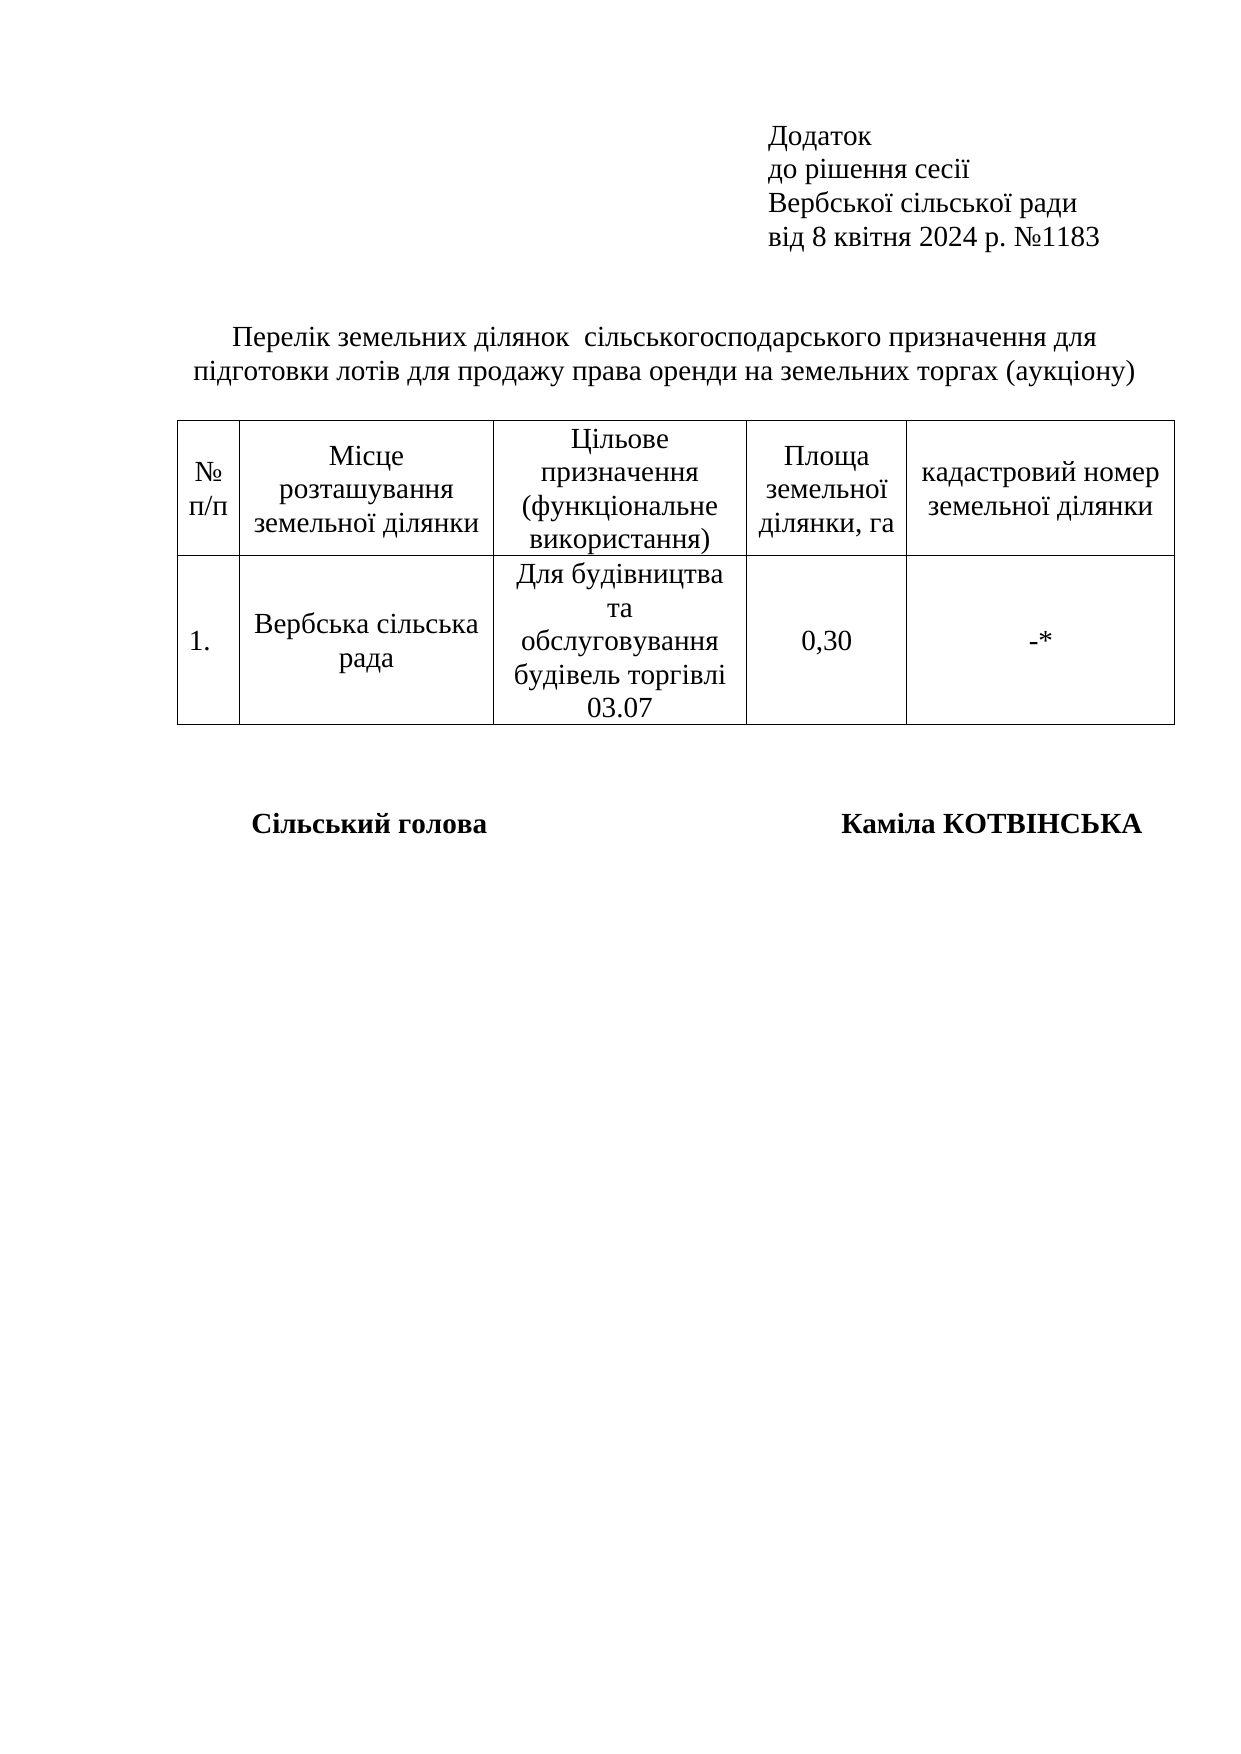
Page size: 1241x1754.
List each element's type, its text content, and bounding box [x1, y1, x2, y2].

text Вербської сільської ради [768, 185, 1152, 219]
table_cell 0,30 [747, 556, 906, 724]
table_header Цільове призначення (функціональне використання) [494, 421, 746, 555]
table_cell -* [907, 556, 1174, 724]
table_header № п/п [178, 421, 239, 555]
text від 8 квітня 2024 р. №1183 [768, 219, 1152, 252]
text до рішення сесії [768, 152, 1152, 185]
text Сільський голова Каміла КОТВІНСЬКА [177, 807, 1152, 840]
text Додаток [768, 118, 1141, 152]
table_header Місце розташування земельної ділянки [240, 421, 493, 555]
text Перелік земельних ділянок сільськогосподарського призначення для підготовки лотів для продажу права оренди на земельних торгах (аукціону) [177, 319, 1152, 386]
table_cell Вербська сільська рада [240, 556, 493, 724]
table_header Площа земельної ділянки, га [747, 421, 906, 555]
table_cell Для будівництва та обслуговування будівель торгівлі 03.07 [494, 556, 746, 724]
table_cell [178, 556, 239, 724]
table_header кадастровий номер земельної ділянки [907, 421, 1174, 555]
